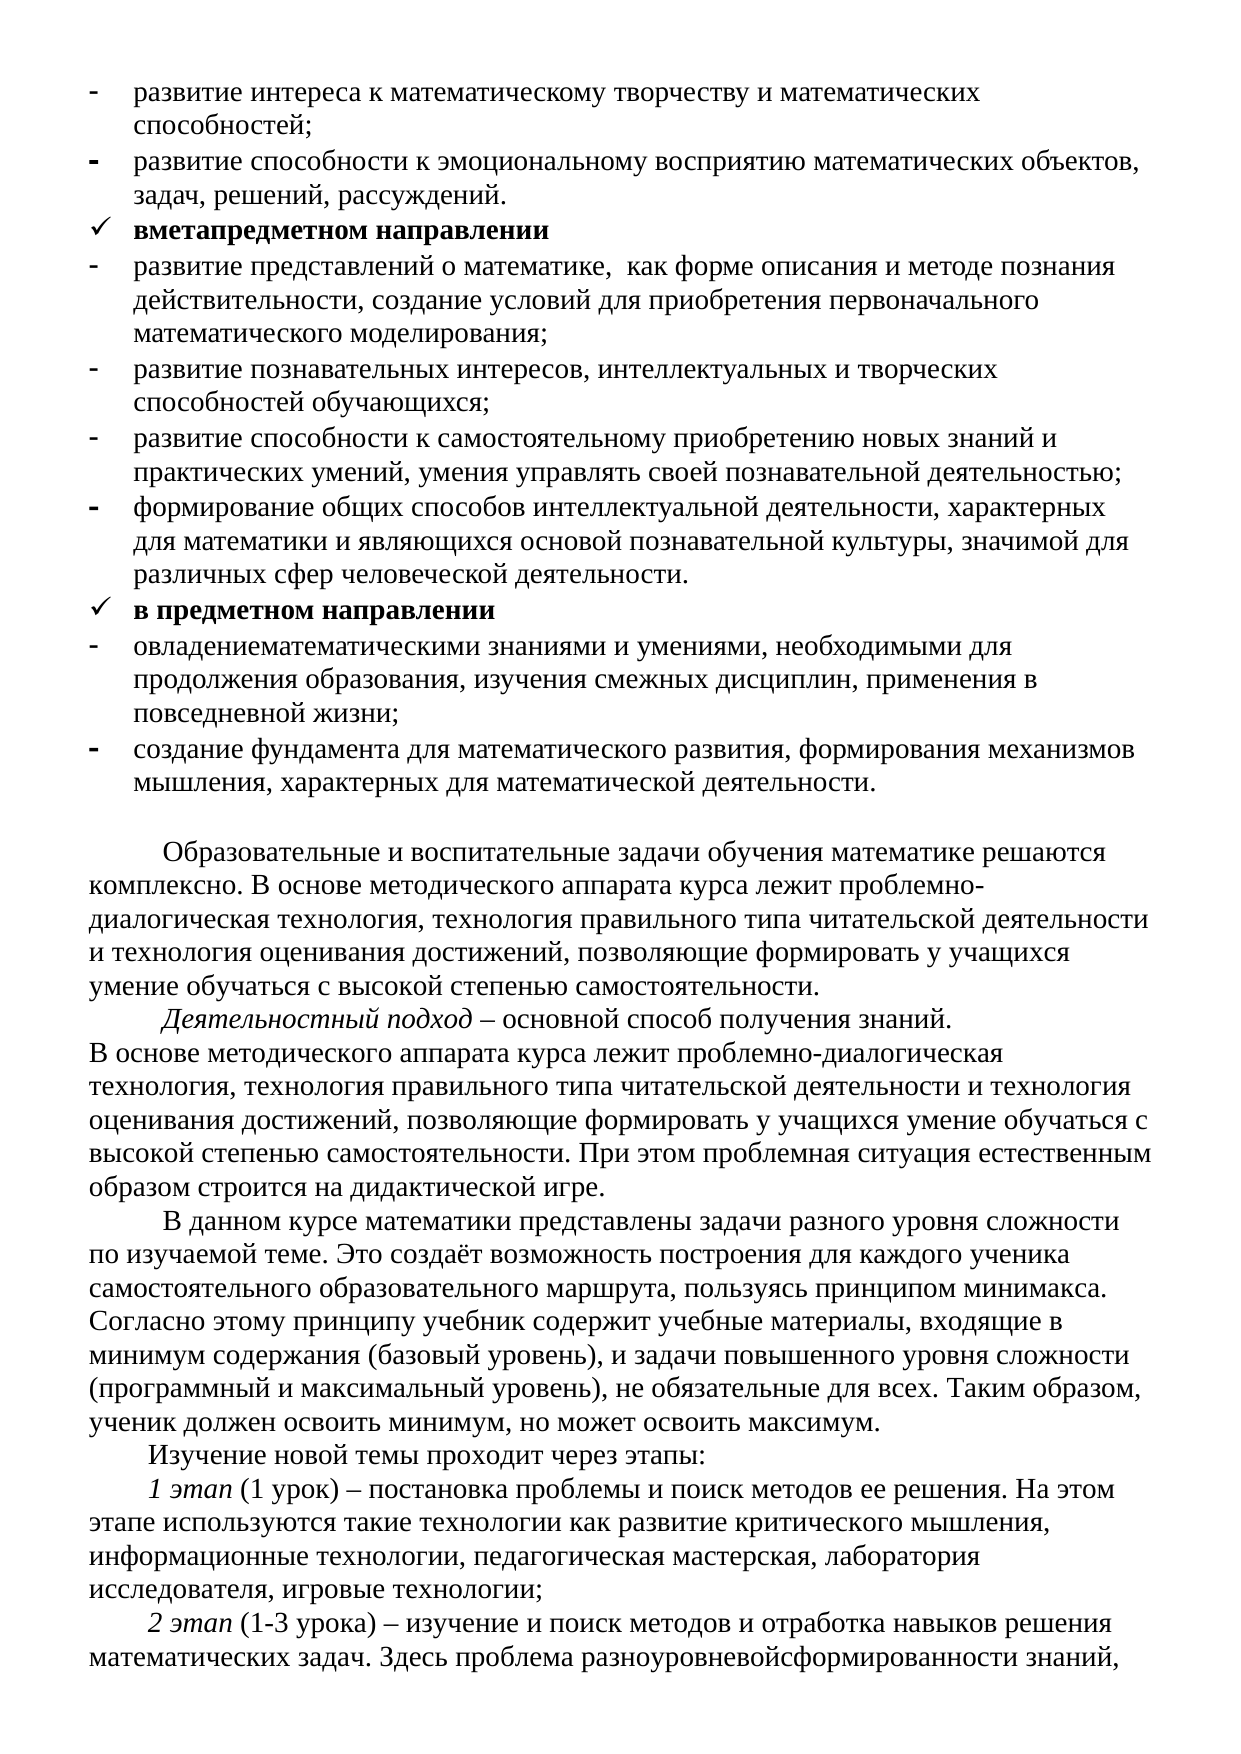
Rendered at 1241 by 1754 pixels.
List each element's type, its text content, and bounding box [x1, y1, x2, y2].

list развитие способности к эмоциональному восприятию математических объектов, задач, решений, рассуждений. [89, 143, 1152, 210]
list развитие интереса к математическому творчеству и математических способностей; [89, 74, 1152, 141]
text В данном курсе математики представлены задачи разного уровня сложности по изучаемой теме. Это создаёт возможность построения для каждого ученика самостоятельного образовательного маршрута, пользуясь принципом минимакса. Согласно этому принципу учебник содержит учебные материалы, входящие в минимум содержания (базовый уровень), и задачи повышенного уровня сложности (программный и максимальный уровень), не обязательные для всех. Таким образом, ученик должен освоить минимум, но может освоить максимум. [89, 1203, 1152, 1437]
text 1 этап (1 урок) – постановка проблемы и поиск методов ее решения. На этом этапе используются такие технологии как развитие критического мышления, информационные технологии, педагогическая мастерская, лаборатория исследователя, игровые технологии; [89, 1471, 1152, 1605]
text Деятельностный подход – основной способ получения знаний. [89, 1001, 1152, 1035]
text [89, 1605, 1152, 1672]
list создание фундамента для математического развития, формирования механизмов мышления, характерных для математической деятельности. [89, 731, 1152, 798]
list овладениематематическими знаниями и умениями, необходимыми для продолжения образования, изучения смежных дисциплин, применения в повседневной жизни; [89, 628, 1152, 729]
list вметапредметном направлении [89, 212, 1152, 246]
list развитие представлений о математике, как форме описания и методе познания действительности, создание условий для приобретения первоначального математического моделирования; [89, 248, 1152, 349]
text Образовательные и воспитательные задачи обучения математике решаются комплексно. В основе методического аппарата курса лежит проблемно-диалогическая технология, технология правильного типа читательской деятельности и технология оценивания достижений, позволяющие формировать у учащихся умение обучаться с высокой степенью самостоятельности. [89, 834, 1152, 1001]
text В основе методического аппарата курса лежит проблемно-диалогическая технология, технология правильного типа читательской деятельности и технология оценивания достижений, позволяющие формировать у учащихся умение обучаться с высокой степенью самостоятельности. При этом проблемная ситуация естественным образом строится на дидактической игре. [89, 1035, 1152, 1203]
list формирование общих способов интеллектуальной деятельности, характерных для математики и являющихся основой познавательной культуры, значимой для различных сфер человеческой деятельности. [89, 489, 1152, 590]
list в предметном направлении [89, 592, 1152, 626]
list развитие познавательных интересов, интеллектуальных и творческих способностей обучающихся; [89, 351, 1152, 418]
list развитие способности к самостоятельному приобретению новых знаний и практических умений, умения управлять своей познавательной деятельностью; [89, 420, 1152, 487]
text Изучение новой темы проходит через этапы: [89, 1437, 1152, 1471]
